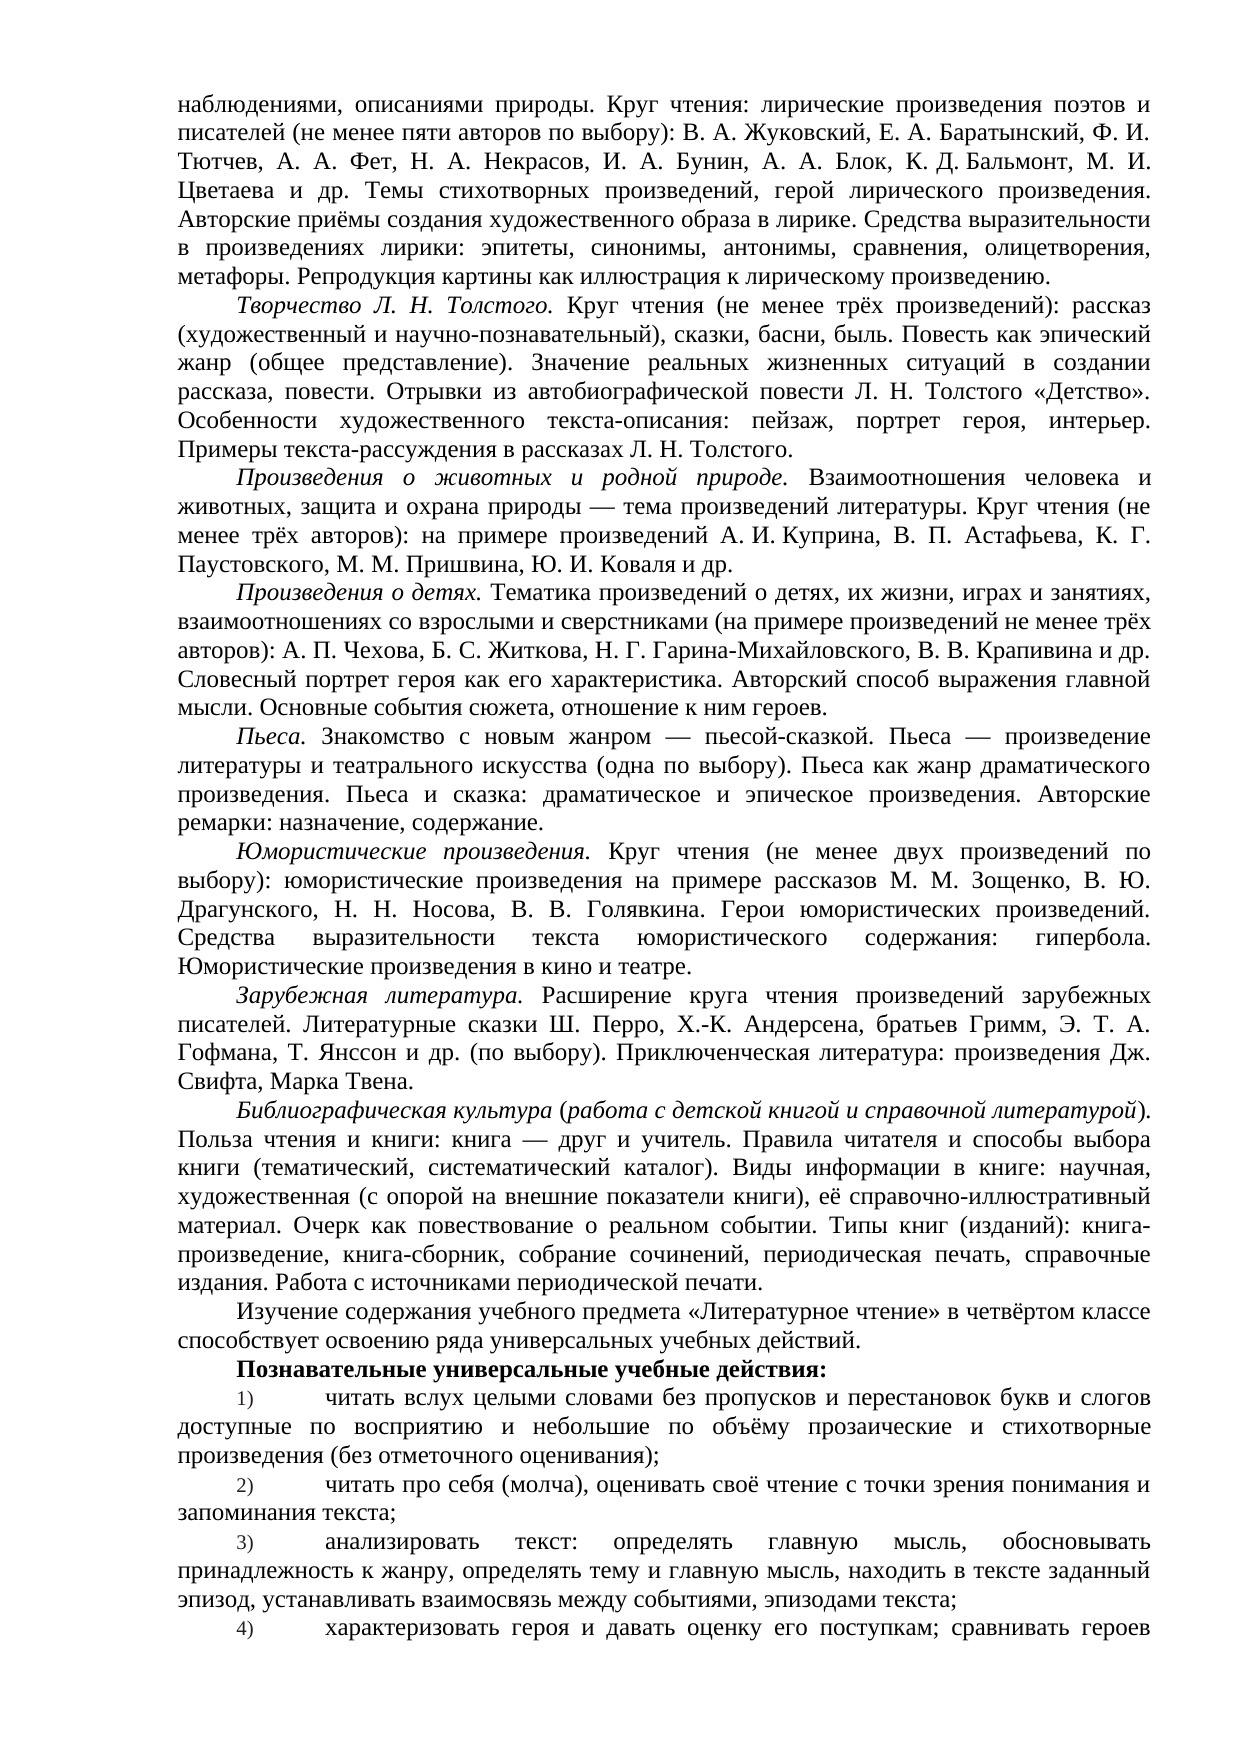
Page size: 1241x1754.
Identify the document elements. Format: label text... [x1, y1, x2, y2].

text Библиографическая культура (работа с детской книгой и справочной литературой). Польза чтения и книги: книга — друг и учитель. Правила читателя и способы выбора книги (тематический, систематический каталог). Виды информации в книге: научная, художественная (с опорой на внешние показатели книги), её справочно-иллюстративный материал. Очерк как повествование о реальном событии. Типы книг (изданий): книга-произведение, книга-сборник, собрание сочинений, периодическая печать, справочные издания. Работа с источниками периодической печати. [177, 1095, 1152, 1296]
text Творчество Л. Н. Толстого. Круг чтения (не менее трёх произведений): рассказ (художественный и научно-познавательный), сказки, басни, быль. Повесть как эпический жанр (общее представление). Значение реальных жизненных ситуаций в создании рассказа, повести. Отрывки из автобиографической повести Л. Н. Толстого «Детство». Особенности художественного текста-описания: пейзаж, портрет героя, интерьер. Примеры текста-рассуждения в рассказах Л. Н. Толстого. [177, 290, 1152, 462]
text Познавательные универсальные учебные действия: [177, 1354, 1152, 1382]
list читать про себя (молча), оценивать своё чтение с точки зрения понимания и запоминания текста; [177, 1469, 1152, 1526]
text Юмористические произведения. Круг чтения (не менее двух произведений по выбору): юмористические произведения на примере рассказов М. М. Зощенко, В. Ю. Драгунского, Н. Н. Носова, В. В. Голявкина. Герои юмористических произведений. Средства выразительности текста юмористического содержания: гипербола. Юмористические произведения в кино и театре. [177, 836, 1152, 980]
list анализировать текст: определять главную мысль, обосновывать принадлежность к жанру, определять тему и главную мысль, находить в тексте заданный эпизод, устанавливать взаимосвязь между событиями, эпизодами текста; [177, 1526, 1152, 1612]
list читать вслух целыми словами без пропусков и перестановок букв и слогов доступные по восприятию и небольшие по объёму прозаические и стихотворные произведения (без отметочного оценивания); [177, 1382, 1152, 1469]
text Произведения о животных и родной природе. Взаимоотношения человека и животных, защита и охрана природы — тема произведений литературы. Круг чтения (не менее трёх авторов): на примере произведений А. И. Куприна, В. П. Астафьева, К. Г. Паустовского, М. М. Пришвина, Ю. И. Коваля и др. [177, 462, 1152, 577]
text Пьеса. Знакомство с новым жанром — пьесой-сказкой. Пьеса — произведение литературы и театрального искусства (одна по выбору). Пьеса как жанр драматического произведения. Пьеса и сказка: драматическое и эпическое произведения. Авторские ремарки: назначение, содержание. [177, 721, 1152, 836]
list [177, 1612, 1152, 1641]
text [177, 89, 1152, 290]
text Изучение содержания учебного предмета «Литературное чтение» в четвёртом классе способствует освоению ряда универсальных учебных действий. [177, 1296, 1152, 1354]
text Произведения о детях. Тематика произведений о детях, их жизни, играх и занятиях, взаимоотношениях со взрослыми и сверстниками (на примере произведений не менее трёх авторов): А. П. Чехова, Б. С. Житкова, Н. Г. Гарина-Михайловского, В. В. Крапивина и др. Словесный портрет героя как его характеристика. Авторский способ выражения главной мысли. Основные события сюжета, отношение к ним героев. [177, 577, 1152, 721]
text Зарубежная литература. Расширение круга чтения произведений зарубежных писателей. Литературные сказки Ш. Перро, Х.-К. Андерсена, братьев Гримм, Э. Т. А. Гофмана, Т. Янссон и др. (по выбору). Приключенческая литература: произведения Дж. Свифта, Марка Твена. [177, 980, 1152, 1095]
